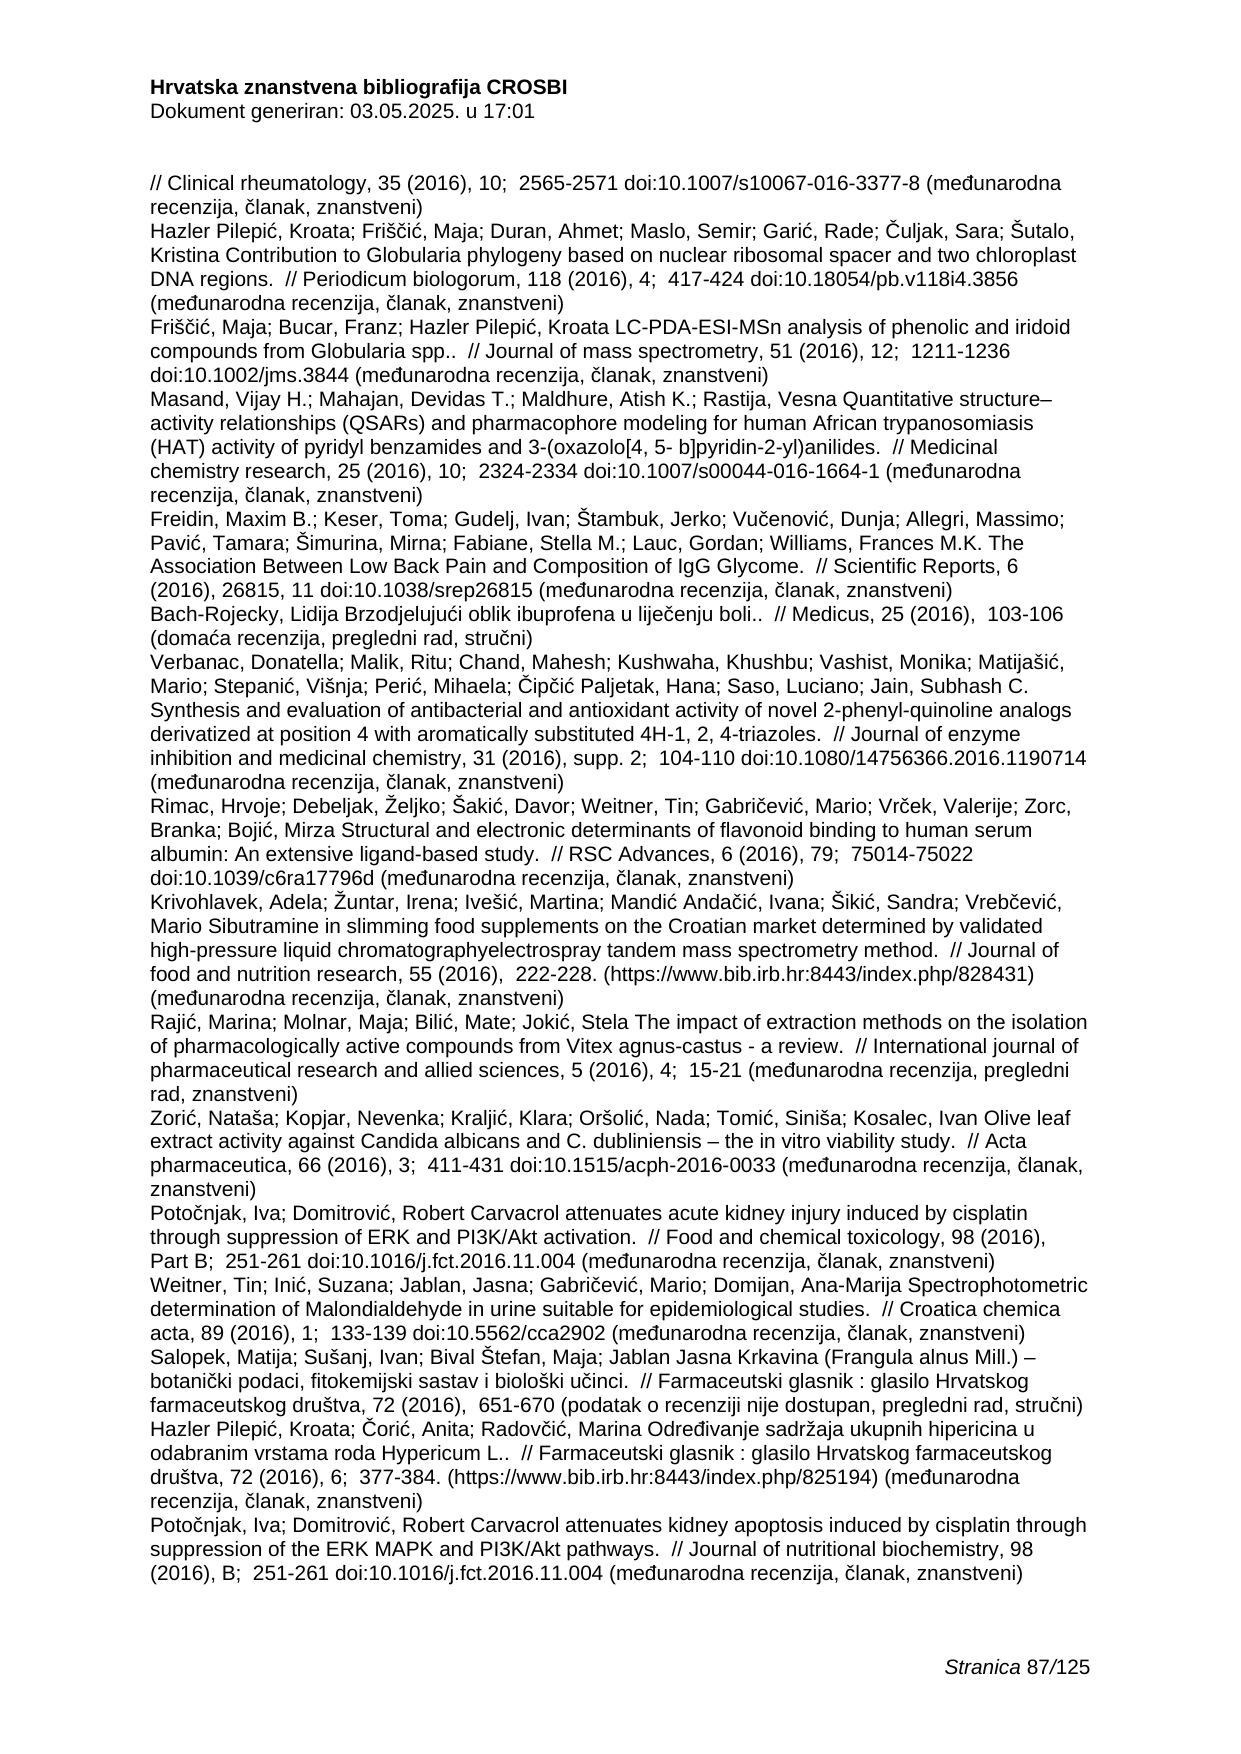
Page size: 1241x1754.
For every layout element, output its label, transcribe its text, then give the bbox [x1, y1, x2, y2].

text Freidin, Maxim B.; Keser, Toma; Gudelj, Ivan; Štambuk, Jerko; Vučenović, Dunja; Allegri, Massimo; Pavić, Tamara; Šimurina, Mirna; Fabiane, Stella M.; Lauc, Gordan; Williams, Frances M.K. [150, 506, 1090, 602]
text Rimac, Hrvoje; Debeljak, Željko; Šakić, Davor; Weitner, Tin; Gabričević, Mario; Vrček, Valerije; Zorc, Branka; Bojić, Mirza [150, 794, 1090, 890]
text Hazler Pilepić, Kroata; Čorić, Anita; Radovčić, Marina [150, 1417, 1090, 1513]
text Hazler Pilepić, Kroata; Friščić, Maja; Duran, Ahmet; Maslo, Semir; Garić, Rade; Čuljak, Sara; Šutalo, Kristina [150, 219, 1090, 315]
text Friščić, Maja; Bucar, Franz; Hazler Pilepić, Kroata [150, 315, 1090, 387]
text Verbanac, Donatella; Malik, Ritu; Chand, Mahesh; Kushwaha, Khushbu; Vashist, Monika; Matijašić, Mario; Stepanić, Višnja; Perić, Mihaela; Čipčić Paljetak, Hana; Saso, Luciano; Jain, Subhash C. [150, 650, 1090, 794]
text Zorić, Nataša; Kopjar, Nevenka; Kraljić, Klara; Oršolić, Nada; Tomić, Siniša; Kosalec, Ivan [150, 1105, 1090, 1201]
text Bach-Rojecky, Lidija [150, 602, 1090, 650]
text Potočnjak, Iva; Domitrović, Robert [150, 1201, 1090, 1273]
text Masand, Vijay H.; Mahajan, Devidas T.; Maldhure, Atish K.; Rastija, Vesna [150, 387, 1090, 506]
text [150, 171, 1090, 219]
text Krivohlavek, Adela; Žuntar, Irena; Ivešić, Martina; Mandić Andačić, Ivana; Šikić, Sandra; Vrebčević, Mario [150, 890, 1090, 1009]
text Salopek, Matija; Sušanj, Ivan; Bival Štefan, Maja; Jablan Jasna [150, 1345, 1090, 1417]
text Weitner, Tin; Inić, Suzana; Jablan, Jasna; Gabričević, Mario; Domijan, Ana-Marija [150, 1273, 1090, 1345]
text Potočnjak, Iva; Domitrović, Robert [150, 1513, 1090, 1584]
text Rajić, Marina; Molnar, Maja; Bilić, Mate; Jokić, Stela [150, 1009, 1090, 1105]
